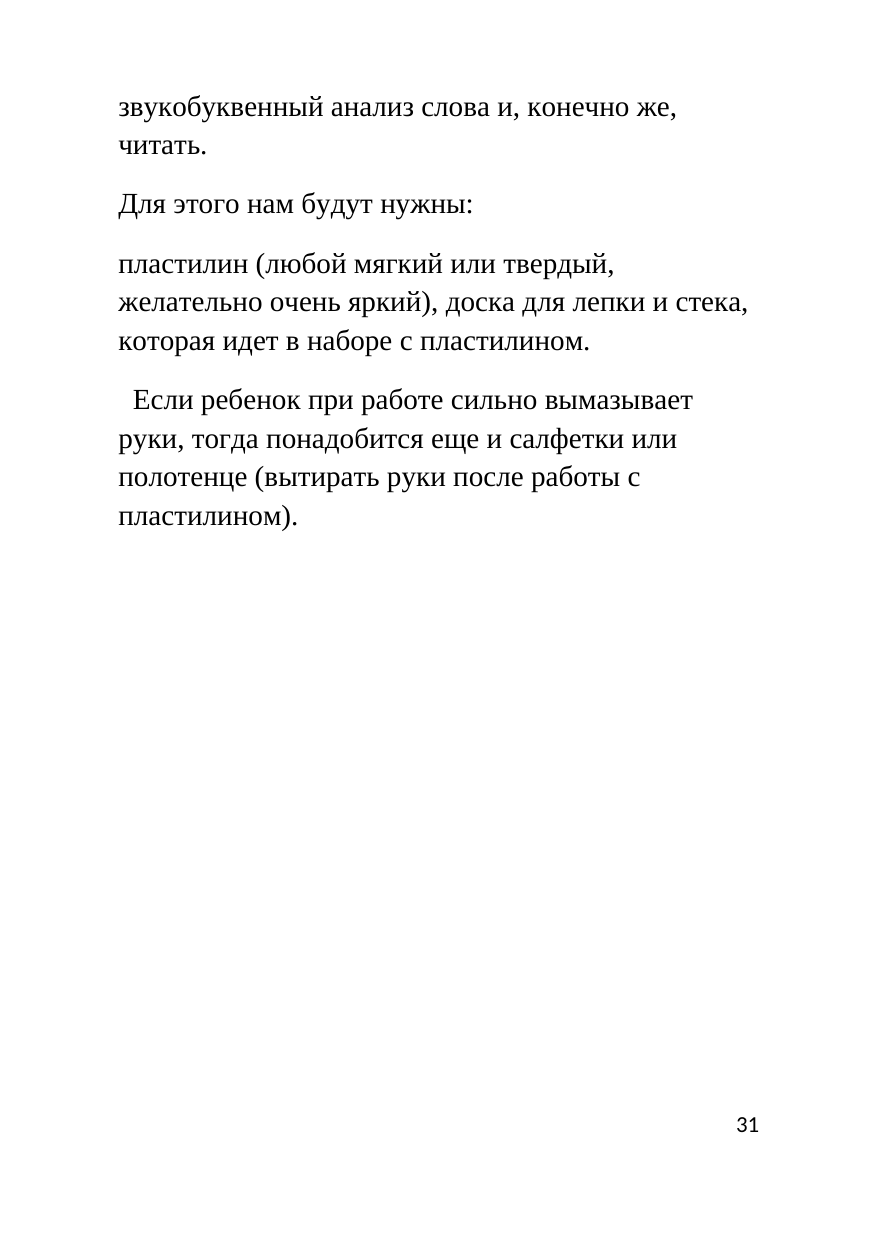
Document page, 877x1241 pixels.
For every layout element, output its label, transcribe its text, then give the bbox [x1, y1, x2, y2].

text пластилин (любой мягкий или твердый, желательно очень яркий), доска для лепки и стека, которая идет в наборе с пластилином. [118, 246, 759, 357]
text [118, 89, 759, 161]
text Для этого нам будут нужны: [118, 187, 759, 220]
text Если ребенок при работе сильно вымазывает руки, тогда понадобится еще и салфетки или полотенце (вытирать руки после работы с пластилином). [118, 382, 759, 532]
